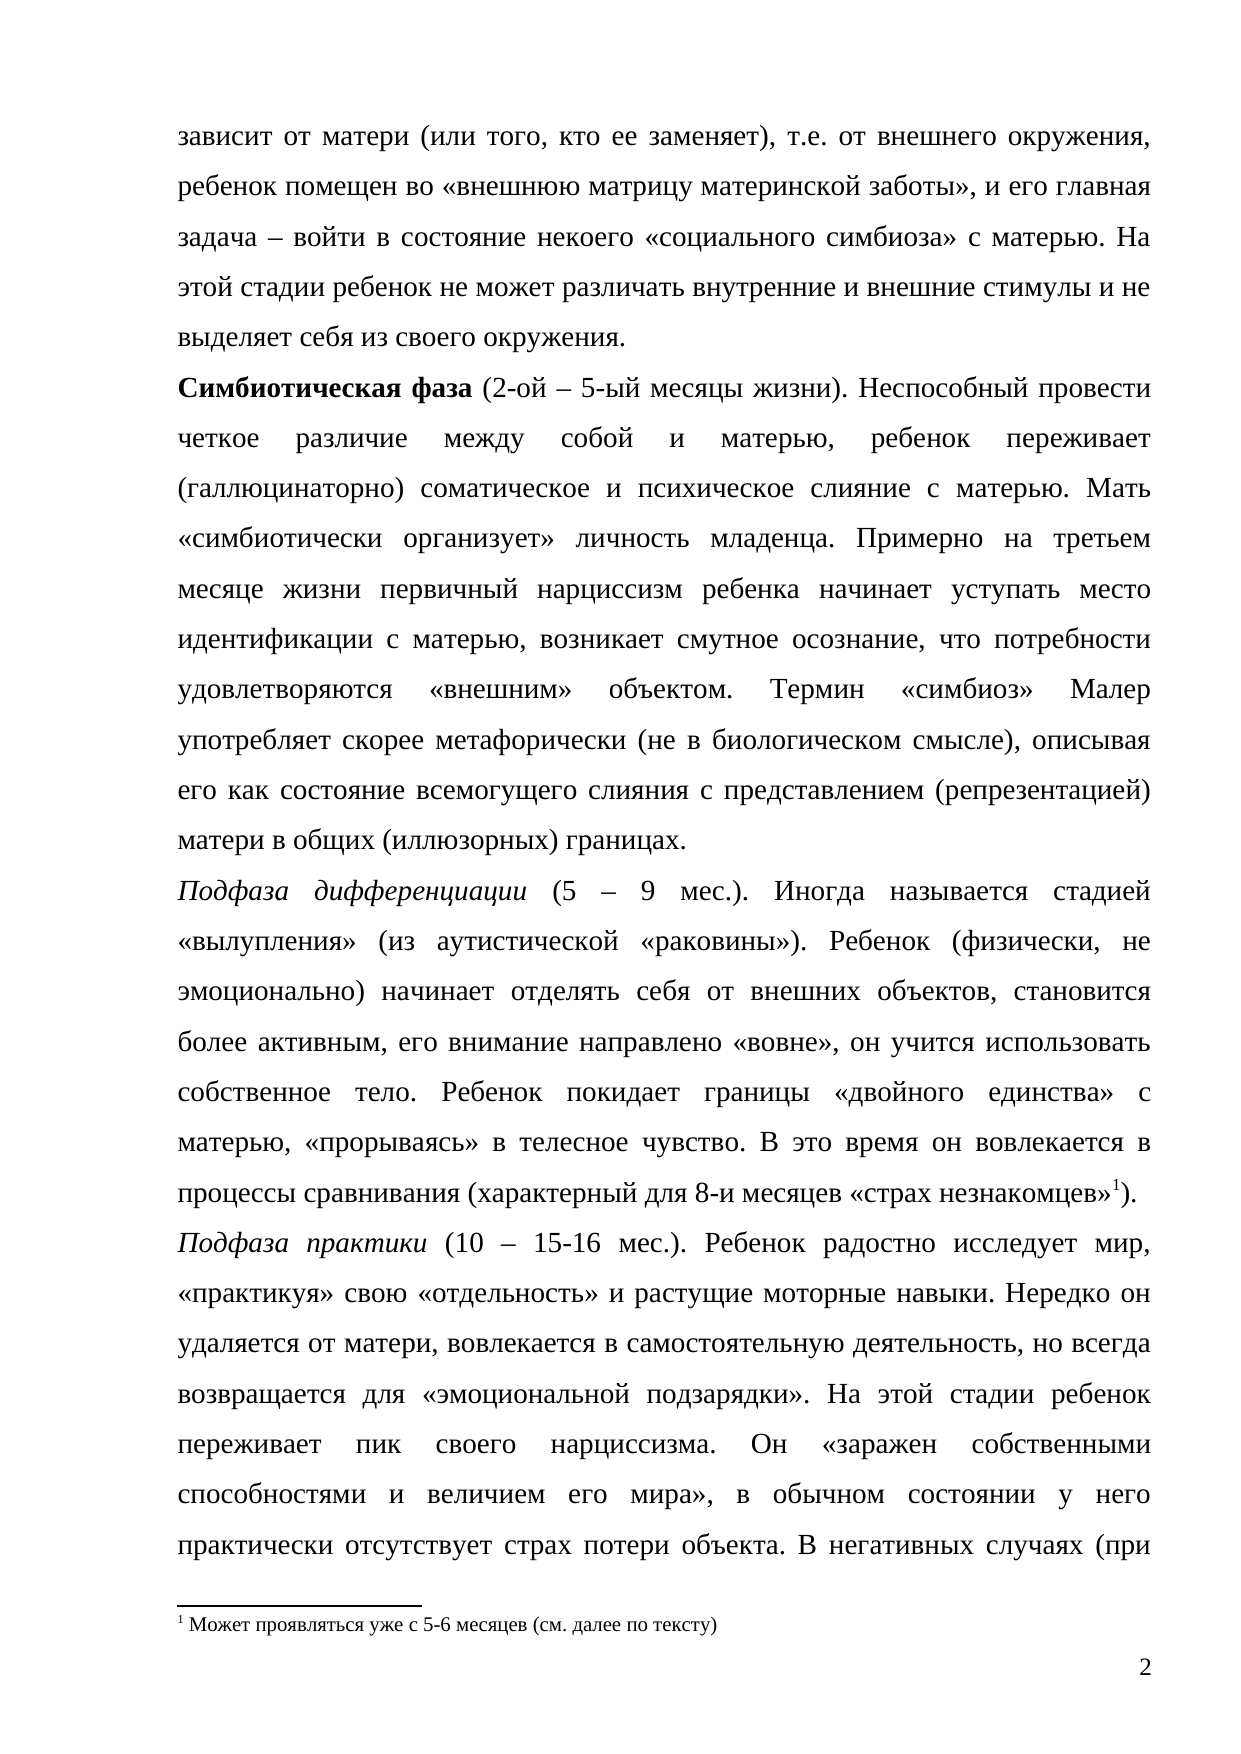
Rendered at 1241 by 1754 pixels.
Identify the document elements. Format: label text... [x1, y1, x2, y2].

text Подфаза дифференциации (5 – 9 мес.). Иногда называется стадией «вылупления» (из аутистической «раковины»). Ребенок (физически, не эмоционально) начинает отделять себя от внешних объектов, становится более активным, его внимание направлено «вовне», он учится использовать собственное тело. Ребенок покидает границы «двойного единства» с матерью, «прорываясь» в телесное чувство. В это время он вовлекается в процессы сравнивания (характерный для 8-и месяцев «страх незнакомцев»). [177, 873, 1152, 1208]
text Симбиотическая фаза (2-ой – 5-ый месяцы жизни). Неспособный провести четкое различие между собой и матерью, ребенок переживает (галлюцинаторно) соматическое и психическое слияние с матерью. Мать «симбиотически организует» личность младенца. Примерно на третьем месяце жизни первичный нарциссизм ребенка начинает уступать место идентификации с матерью, возникает смутное осознание, что потребности удовлетворяются «внешним» объектом. Термин «симбиоз» Малер употребляет скорее метафорически (не в биологическом смысле), описывая его как состояние всемогущего слияния с представлением (репрезентацией) матери в общих (иллюзорных) границах. [177, 370, 1152, 856]
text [177, 118, 1152, 353]
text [177, 1225, 1152, 1560]
